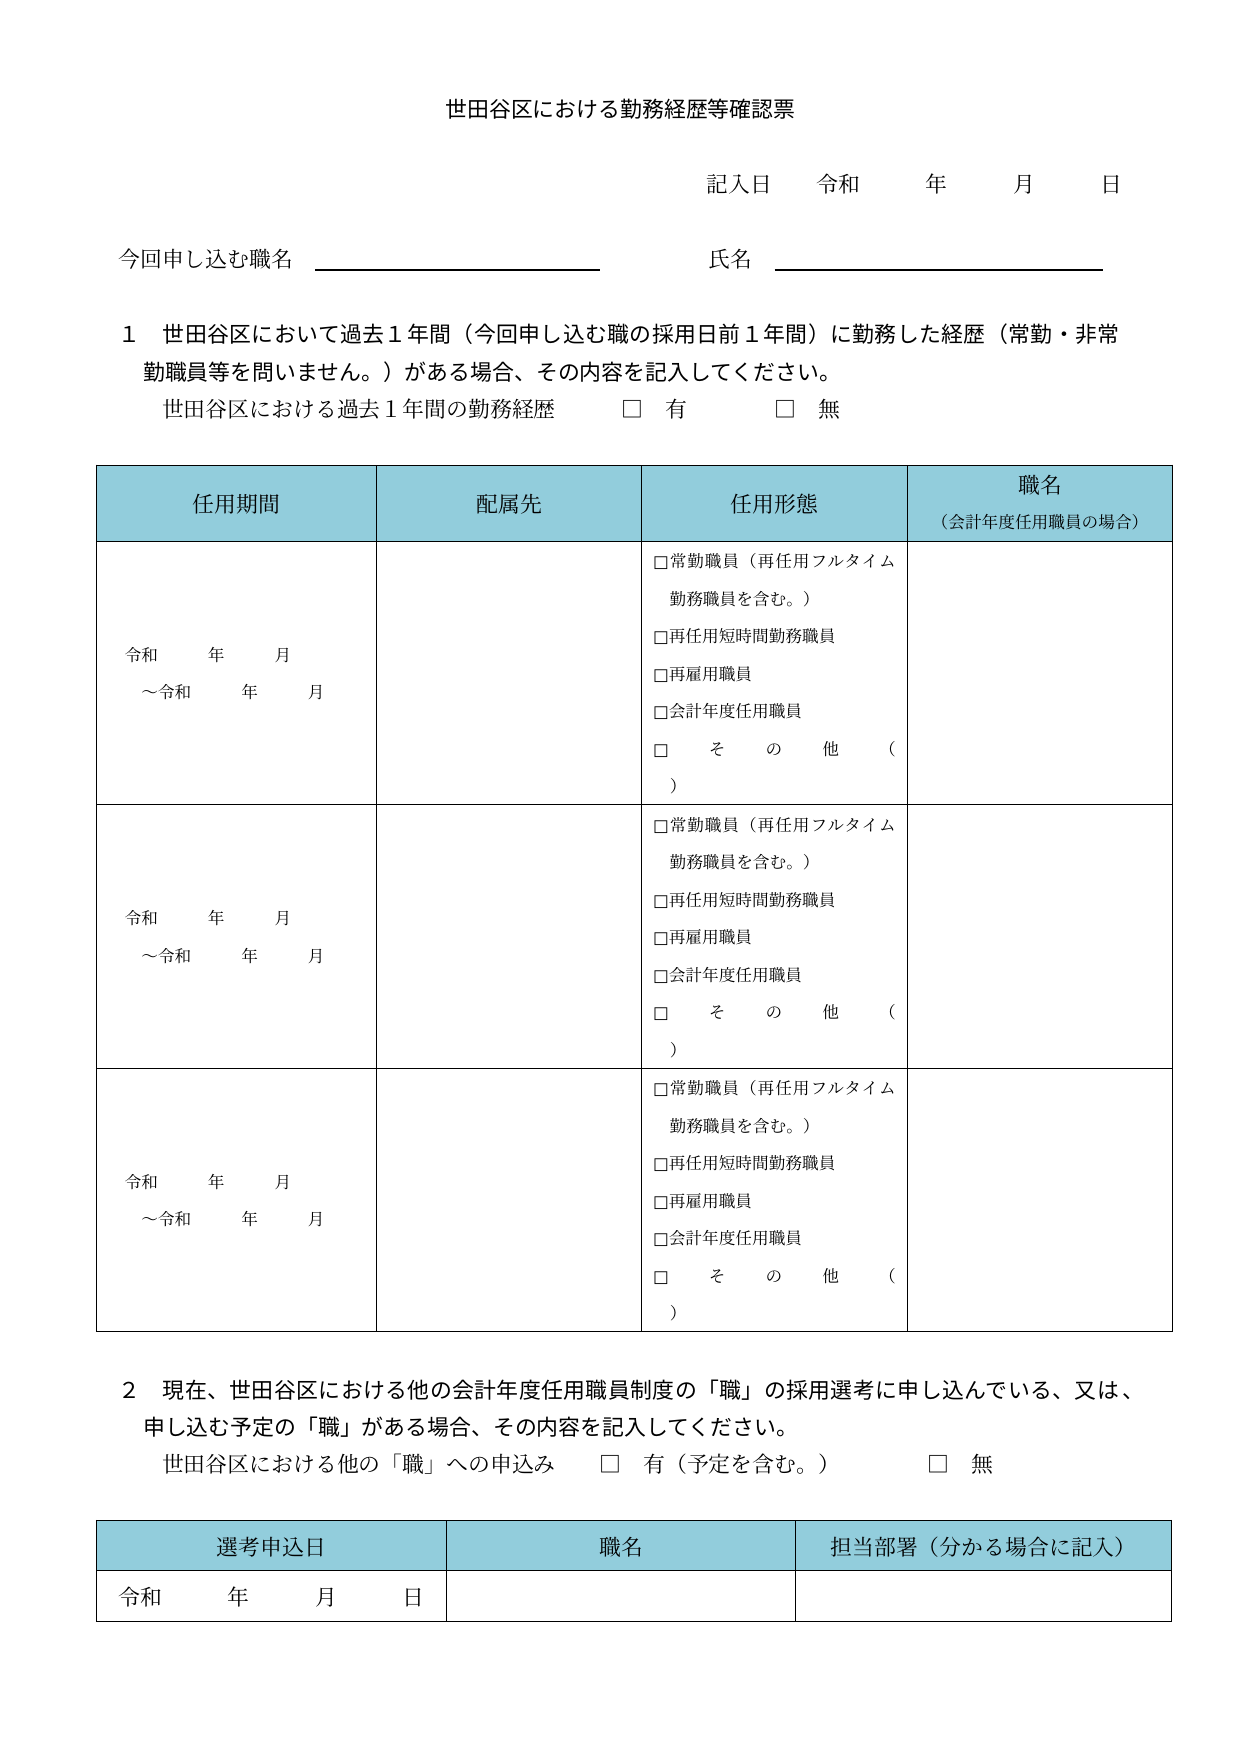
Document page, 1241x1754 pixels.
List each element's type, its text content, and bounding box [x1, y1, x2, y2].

table_cell 令和 年 月 ～令和 年 月 [97, 542, 376, 804]
table_cell [377, 542, 641, 804]
table_cell [377, 805, 641, 1068]
table_header 選考申込日 [97, 1521, 446, 1570]
table_cell [908, 542, 1172, 804]
text 今回申し込む職名 氏名 [118, 239, 1122, 277]
table_cell 令和 年 月 ～令和 年 月 [97, 805, 376, 1068]
text 世田谷区における過去１年間の勤務経歴 □ 有 □ 無 [118, 389, 1122, 427]
table_cell □常勤職員（再任用フルタイム勤務職員を含む。） □再任用短時間勤務職員 □再雇用職員 □会計年度任用職員 □その他（ ） [642, 1069, 907, 1331]
table_header 職名 [447, 1521, 795, 1570]
text 世田谷区における他の「職」への申込み □ 有（予定を含む。） □ 無 [118, 1445, 1122, 1482]
table_cell [447, 1571, 795, 1621]
text 世田谷区における勤務経歴等確認票 [118, 89, 1122, 127]
table_cell 令和 年 月 ～令和 年 月 [97, 1069, 376, 1331]
text １ 世田谷区において過去１年間（今回申し込む職の採用日前１年間）に勤務した経歴（常勤・非常勤職員等を問いません。）がある場合、その内容を記入してください。 [118, 314, 1122, 389]
text 記入日 令和 年 月 日 [118, 164, 1122, 202]
table_header 任用形態 [642, 466, 907, 541]
table_cell 令和 年 月 日 [97, 1571, 446, 1621]
table_header 担当部署（分かる場合に記入） [796, 1521, 1171, 1570]
table_cell □常勤職員（再任用フルタイム勤務職員を含む。） □再任用短時間勤務職員 □再雇用職員 □会計年度任用職員 □その他（ ） [642, 542, 907, 804]
table_cell [908, 805, 1172, 1068]
table_cell [796, 1571, 1171, 1621]
text ２ 現在、世田谷区における他の会計年度任用職員制度の「職」の採用選考に申し込んでいる、又は、申し込む予定の「職」がある場合、その内容を記入してください。 [118, 1370, 1122, 1445]
table_header 配属先 [377, 466, 641, 541]
table_header 任用期間 [97, 466, 376, 541]
table_cell □常勤職員（再任用フルタイム勤務職員を含む。） □再任用短時間勤務職員 □再雇用職員 □会計年度任用職員 □その他（ ） [642, 805, 907, 1068]
table_cell [377, 1069, 641, 1331]
table_header 職名 （会計年度任用職員の場合） [908, 466, 1172, 541]
table_cell [908, 1069, 1172, 1331]
